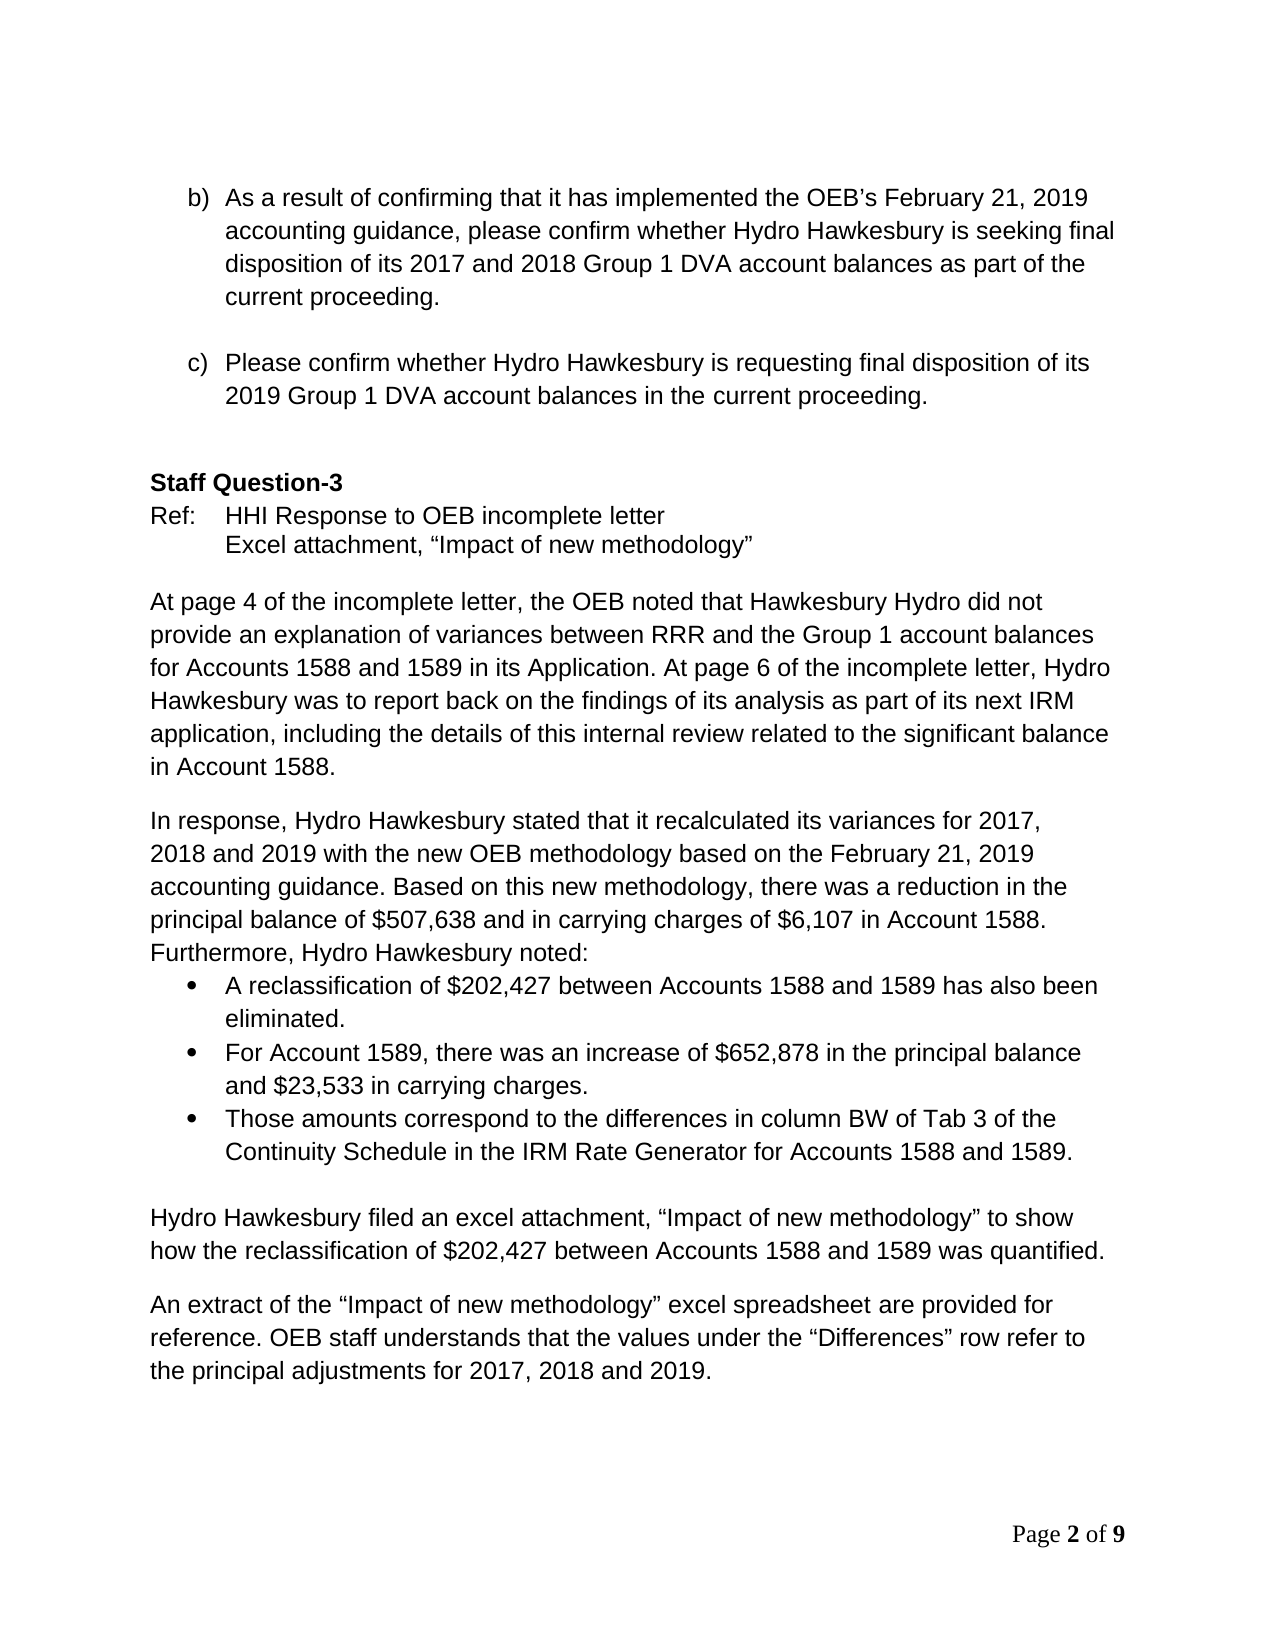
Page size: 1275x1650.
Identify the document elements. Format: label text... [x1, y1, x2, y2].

text At page 4 of the incomplete letter, the OEB noted that Hawkesbury Hydro did not provide an explanation of variances between RRR and the Group 1 account balances for Accounts 1588 and 1589 in its Application. At page 6 of the incomplete letter, Hydro Hawkesbury was to report back on the findings of its analysis as part of its next IRM application, including the details of this internal review related to the significant balance in Account 1588. [150, 587, 1125, 781]
text In response, Hydro Hawkesbury stated that it recalculated its variances for 2017, 2018 and 2019 with the new OEB methodology based on the February 21, 2019 accounting guidance. Based on this new methodology, there was a reduction in the principal balance of $507,638 and in carrying charges of $6,107 in Account 1588. Furthermore, Hydro Hawkesbury noted: [150, 806, 1102, 967]
list Please confirm whether Hydro Hawkesbury is requesting final disposition of its 2019 Group 1 DVA account balances in the current proceeding. [187, 348, 1125, 410]
text Ref: HHI Response to OEB incomplete letter [150, 501, 1125, 530]
text An extract of the “Impact of new methodology” excel spreadsheet are provided for reference. OEB staff understands that the values under the “Differences” row refer to the principal adjustments for 2017, 2018 and 2019. [150, 1290, 1125, 1384]
list As a result of confirming that it has implemented the OEB’s February 21, 2019 [187, 183, 1125, 212]
text Excel attachment, “Impact of new methodology” [150, 530, 1125, 558]
list A reclassification of $202,427 between Accounts 1588 and 1589 has also been eliminated. [187, 971, 1102, 1033]
list disposition of its 2017 and 2018 Group 1 DVA account balances as part of the current proceeding. [225, 249, 1125, 311]
subtitle Staff Question-3 [150, 468, 1125, 497]
list Those amounts correspond to the differences in column BW of Tab 3 of the Continuity Schedule in the IRM Rate Generator for Accounts 1588 and 1589. [187, 1104, 1102, 1166]
list For Account 1589, there was an increase of $652,878 in the principal balance and $23,533 in carrying charges. [187, 1037, 1102, 1099]
text Hydro Hawkesbury filed an excel attachment, “Impact of new methodology” to show how the reclassification of $202,427 between Accounts 1588 and 1589 was quantified. [150, 1203, 1125, 1264]
list accounting guidance, please confirm whether Hydro Hawkesbury is seeking final [225, 216, 1125, 245]
